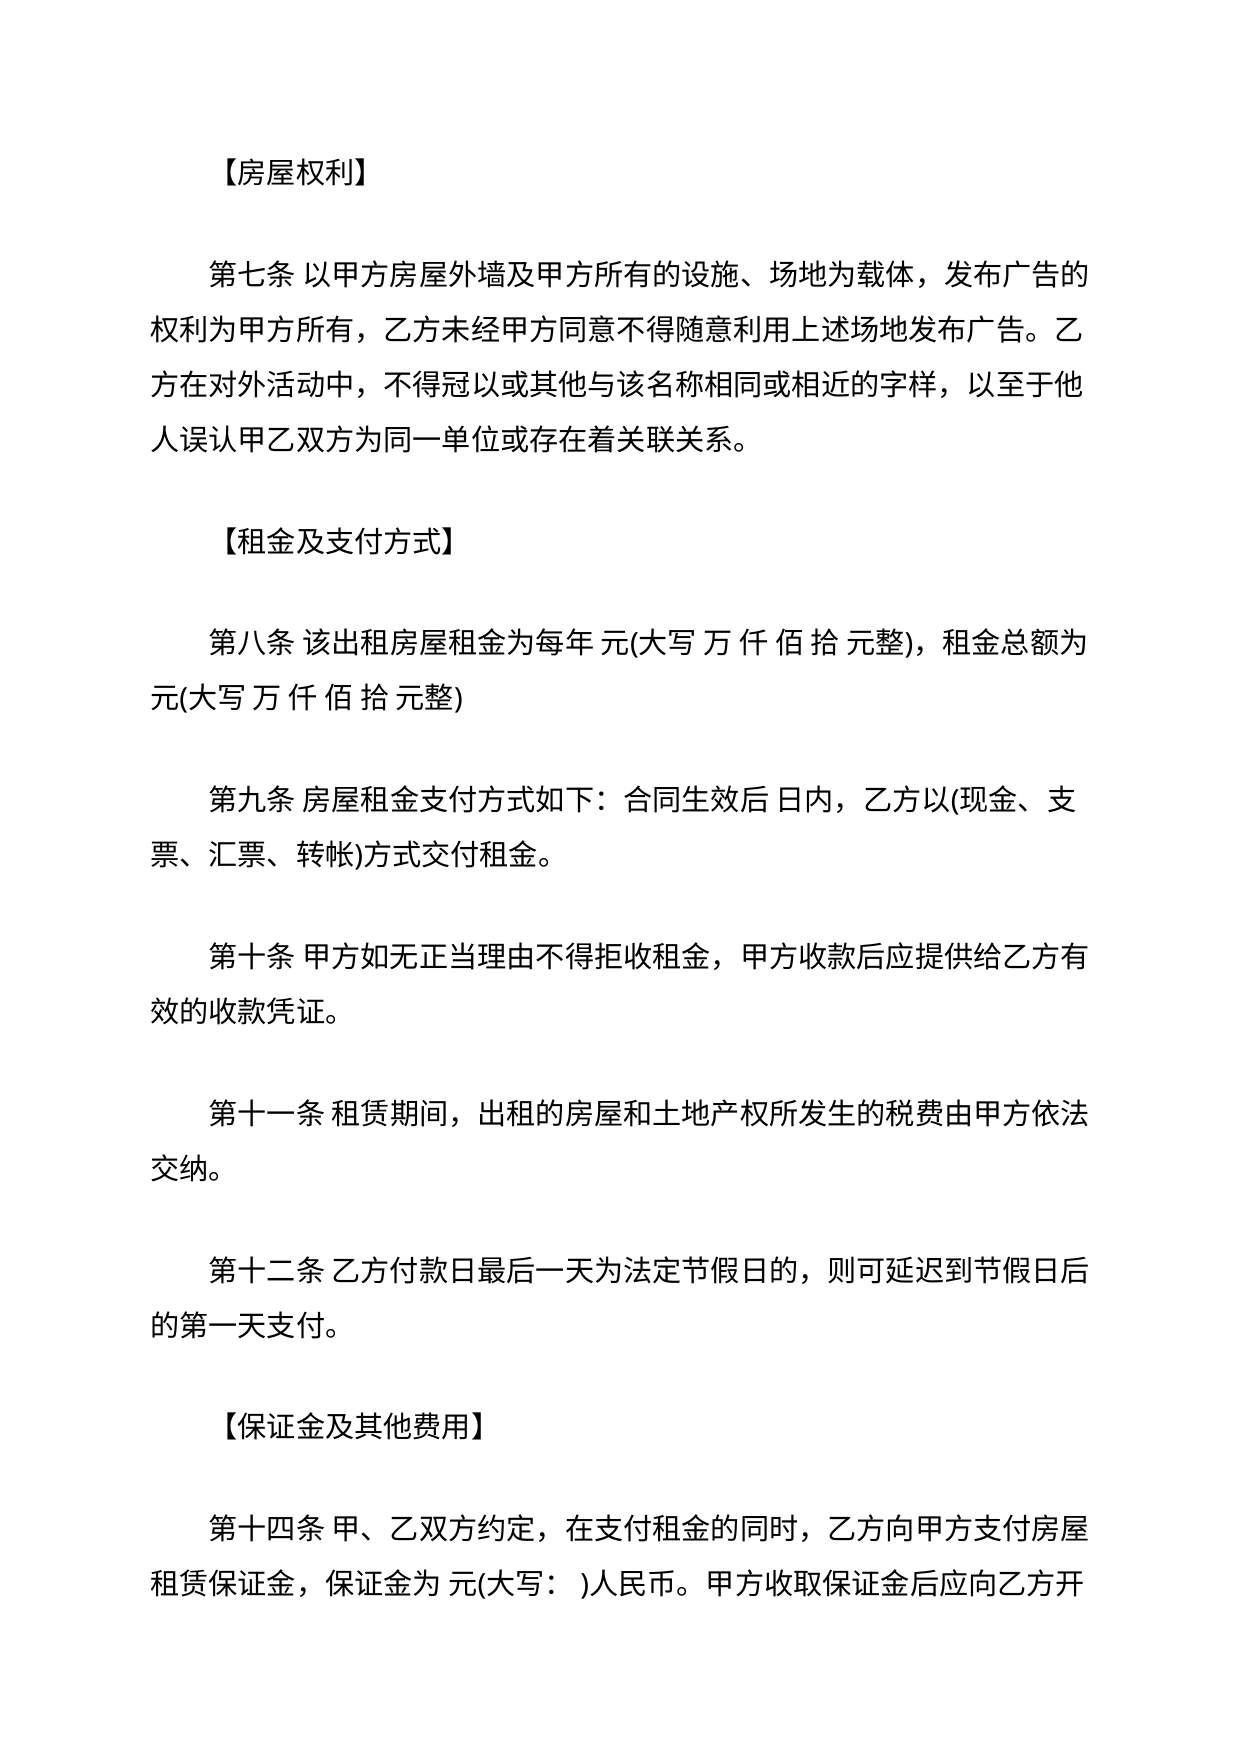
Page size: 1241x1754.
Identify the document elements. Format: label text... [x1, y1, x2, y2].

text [150, 1506, 1090, 1603]
text 【房屋权利】 [150, 150, 1090, 192]
text 第十二条 乙方付款日最后一天为法定节假日的，则可延迟到节假日后的第一天支付。 [150, 1247, 1090, 1344]
text 第七条 以甲方房屋外墙及甲方所有的设施、场地为载体，发布广告的权利为甲方所有，乙方未经甲方同意不得随意利用上述场地发布广告。乙方在对外活动中，不得冠以或其他与该名称相同或相近的字样，以至于他人误认甲乙双方为同一单位或存在着关联关系。 [150, 252, 1090, 459]
text 第九条 房屋租金支付方式如下：合同生效后 日内，乙方以(现金、支票、汇票、转帐)方式交付租金。 [150, 777, 1090, 874]
text 第十条 甲方如无正当理由不得拒收租金，甲方收款后应提供给乙方有效的收款凭证。 [150, 934, 1090, 1031]
text 【租金及支付方式】 [150, 518, 1090, 561]
text 第十一条 租赁期间，出租的房屋和土地产权所发生的税费由甲方依法交纳。 [150, 1091, 1090, 1188]
text 【保证金及其他费用】 [150, 1404, 1090, 1446]
text 第八条 该出租房屋租金为每年 元(大写 万 仟 佰 拾 元整)，租金总额为 元(大写 万 仟 佰 拾 元整) [150, 620, 1090, 717]
